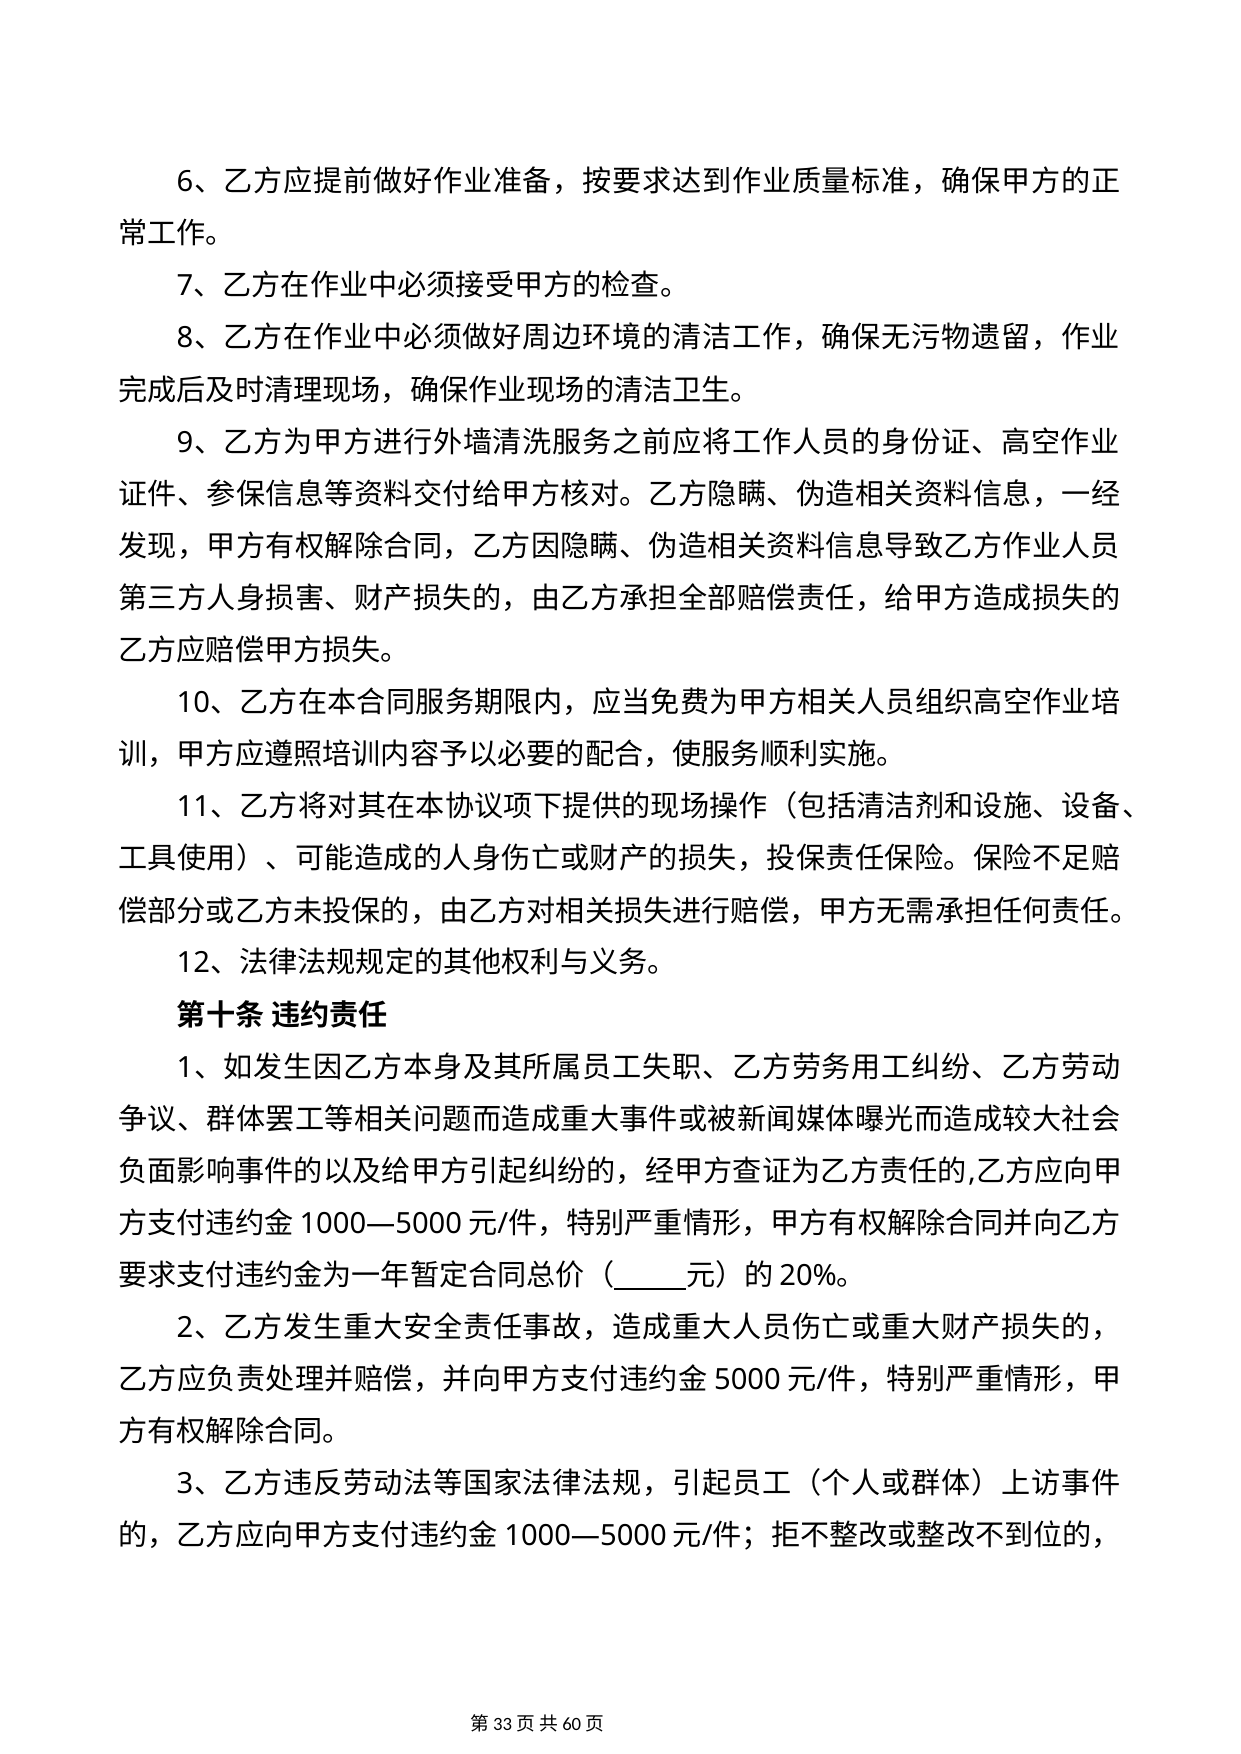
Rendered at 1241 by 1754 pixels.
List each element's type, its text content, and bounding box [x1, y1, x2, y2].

text 6、乙方应提前做好作业准备，按要求达到作业质量标准，确保甲方的正常工作。 [118, 153, 1122, 257]
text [118, 1455, 1122, 1559]
text 10、乙方在本合同服务期限内，应当免费为甲方相关人员组织高空作业培训，甲方应遵照培训内容予以必要的配合，使服务顺利实施。 [118, 674, 1122, 778]
text 11、乙方将对其在本协议项下提供的现场操作（包括清洁剂和设施、设备、工具使用）、可能造成的人身伤亡或财产的损失，投保责任保险。保险不足赔偿部分或乙方未投保的，由乙方对相关损失进行赔偿，甲方无需承担任何责任。 [118, 778, 1122, 934]
text 12、法律法规规定的其他权利与义务。 [118, 934, 1122, 986]
text 2、乙方发生重大安全责任事故，造成重大人员伤亡或重大财产损失的，乙方应负责处理并赔偿，并向甲方支付违约金5000元/件，特别严重情形，甲方有权解除合同。 [118, 1299, 1122, 1455]
text 第十条 违约责任 [118, 986, 1122, 1038]
text 7、乙方在作业中必须接受甲方的检查。 [118, 257, 1122, 309]
text 8、乙方在作业中必须做好周边环境的清洁工作，确保无污物遗留，作业完成后及时清理现场，确保作业现场的清洁卫生。 [118, 309, 1122, 413]
text 1、如发生因乙方本身及其所属员工失职、乙方劳务用工纠纷、乙方劳动争议、群体罢工等相关问题而造成重大事件或被新闻媒体曝光而造成较大社会负面影响事件的以及给甲方引起纠纷的，经甲方查证为乙方责任的,乙方应向甲方支付违约金1000—5000元/件，特别严重情形，甲方有权解除合同并向乙方要求支付违约金为一年暂定合同总价（ 元）的20%。 [118, 1038, 1122, 1299]
text 9、乙方为甲方进行外墙清洗服务之前应将工作人员的身份证、高空作业证件、参保信息等资料交付给甲方核对。乙方隐瞒、伪造相关资料信息，一经发现，甲方有权解除合同，乙方因隐瞒、伪造相关资料信息导致乙方作业人员、第三方人身损害、财产损失的，由乙方承担全部赔偿责任，给甲方造成损失的，乙方应赔偿甲方损失。 [118, 413, 1122, 674]
